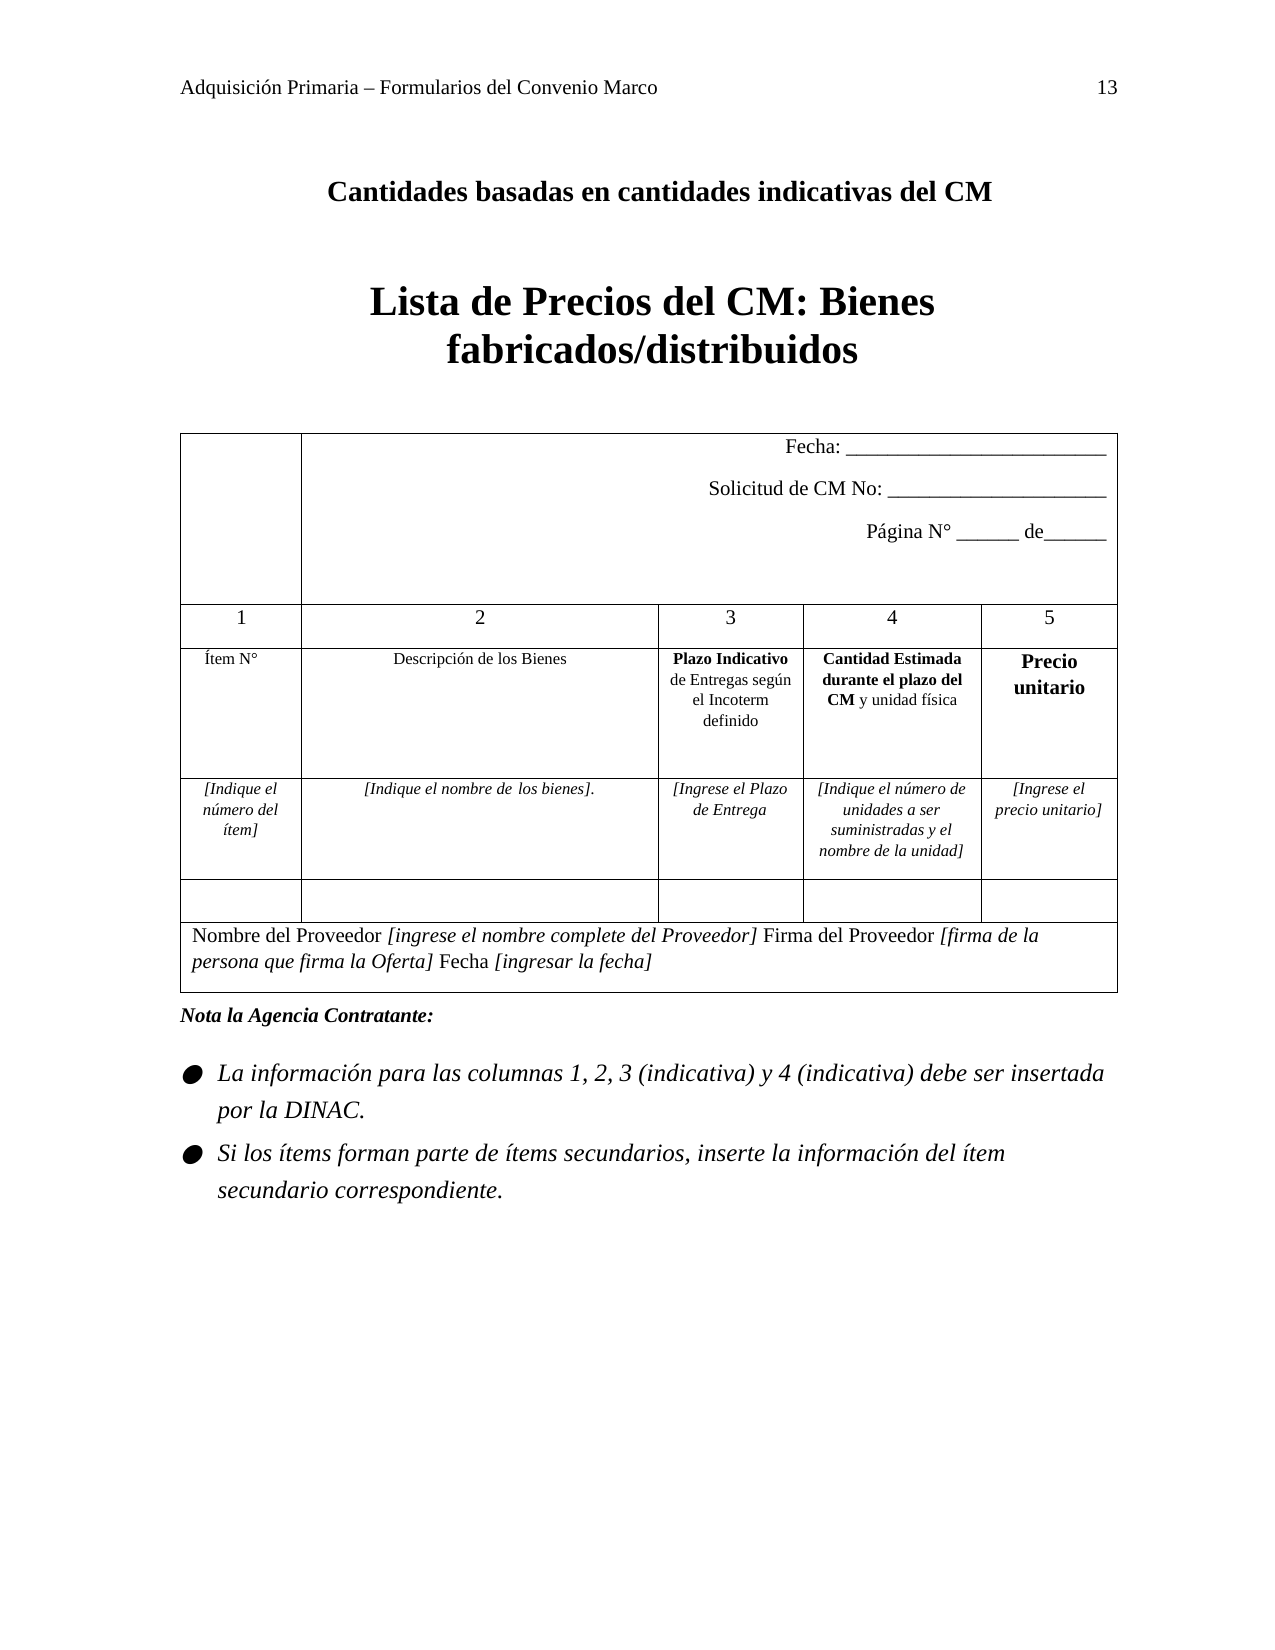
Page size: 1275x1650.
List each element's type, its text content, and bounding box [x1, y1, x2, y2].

table_cell Descripción de los Bienes [302, 649, 658, 778]
table_cell 5 [982, 605, 1117, 648]
list Si los ítems forman parte de ítems secundarios, inserte la información del ítem secundario correspondiente. [180, 1124, 1125, 1204]
list La información para las columnas 1, 2, 3 (indicativa) y 4 (indicativa) debe ser insertada por la DINAC. [180, 1044, 1125, 1124]
table_cell Nombre del Proveedor [ingrese el nombre complete del Proveedor] Firma del Proveedor [firma de la persona que firma la Oferta] Fecha [ingresar la fecha] [181, 923, 1117, 992]
table_cell [Indique el número de unidades a ser suministradas y el nombre de la unidad] [804, 779, 981, 878]
table_cell Plazo Indicativo de Entregas según el Incoterm definido [659, 649, 803, 778]
text Nota la Agencia Contratante: [180, 1003, 1125, 1027]
table_cell [659, 880, 803, 922]
table_cell [181, 880, 301, 922]
table_cell [804, 880, 981, 922]
text Cantidades basadas en cantidades indicativas del CM [180, 174, 1125, 208]
table_cell [Ingrese el precio unitario] [982, 779, 1117, 878]
table_header [181, 434, 301, 604]
table_cell [982, 880, 1117, 922]
table_cell [Indique el nombre de los bienes]. [302, 779, 658, 878]
table_header Fecha: _________________________ Solicitud de CM No: _____________________ Página N° ______ de______ [302, 434, 1117, 604]
table_cell Precio unitario [982, 649, 1117, 778]
table_cell 4 [804, 605, 981, 648]
table_cell [Indique el número del ítem] [181, 779, 301, 878]
table_cell 3 [659, 605, 803, 648]
table_cell 1 [181, 605, 301, 648]
table_cell Cantidad Estimada durante el plazo del CM y unidad física [804, 649, 981, 778]
table_cell [Ingrese el Plazo de Entrega [659, 779, 803, 878]
table_cell 2 [302, 605, 658, 648]
text Lista de Precios del CM: Bienes fabricados/distribuidos [180, 276, 1125, 372]
table_cell Ítem N° [181, 649, 301, 778]
table_cell [302, 880, 658, 922]
